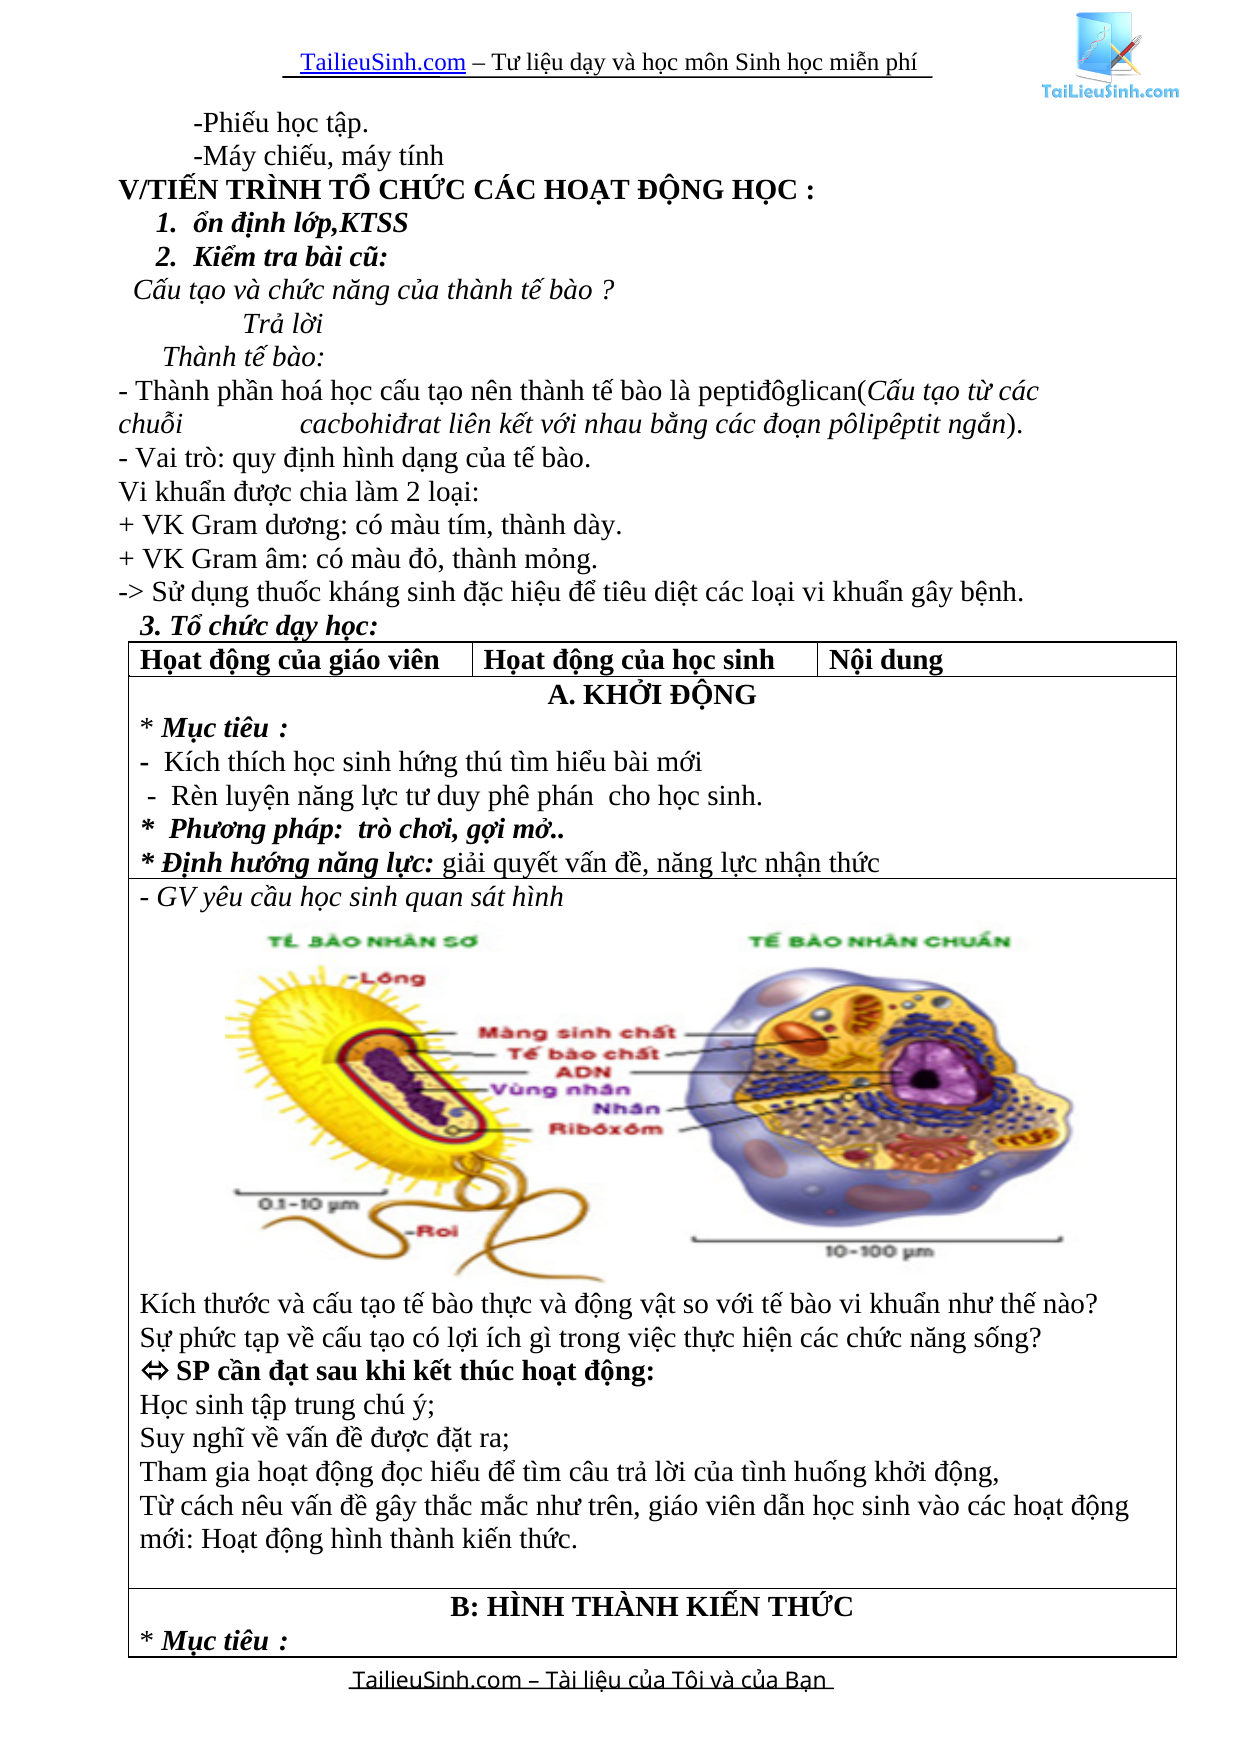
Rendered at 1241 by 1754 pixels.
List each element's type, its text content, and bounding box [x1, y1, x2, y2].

table_header Họat động của học sinh [473, 643, 817, 676]
list Kiểm tra bài cũ: [156, 239, 1087, 272]
text Vi khuẩn được chia làm 2 loại: [118, 474, 1087, 507]
table_header Họat động của giáo viên [129, 643, 472, 676]
table_header Nội dung [818, 643, 1176, 676]
text -Phiếu học tập. [118, 105, 1087, 138]
table_cell A. KHỞI ĐỘNG * Mục tiêu : - Kích thích học sinh hứng thú tìm hiểu bài mới - Rèn luyện năng lực tư duy phê phán cho học sinh. * Phương pháp: trò chơi, gợi mở.. * Định hướng năng lực: giải quyết vấn đề, năng lực nhận thức [129, 677, 1176, 878]
text Cấu tạo và chức năng của thành tế bào ? [118, 272, 1087, 306]
text Thành tế bào: [118, 339, 1087, 373]
text Trả lời [118, 306, 1087, 339]
list ổn định lớp,KTSS [156, 205, 1087, 239]
text -> Sử dụng thuốc kháng sinh đặc hiệu để tiêu diệt các loại vi khuẩn gây bệnh. [118, 574, 1087, 608]
text - Vai trò: quy định hình dạng của tế bào. [118, 440, 1087, 474]
text V/TIẾN TRÌNH TỔ CHỨC CÁC HOẠT ĐỘNG HỌC : [118, 172, 1087, 205]
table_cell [129, 1589, 1176, 1656]
text -Máy chiếu, máy tính [118, 138, 1087, 172]
text + VK Gram dương: có màu tím, thành dày. [118, 507, 1087, 541]
picture [225, 912, 1080, 1287]
text 3. Tổ chức dạy học: [118, 608, 1087, 641]
text + VK Gram âm: có màu đỏ, thành mỏng. [118, 541, 1087, 574]
table_cell - GV yêu cầu học sinh quan sát hình Kích thước và cấu tạo tế bào thực và động vật so với tế bào vi khuẩn như thế nào? Sự phức tạp về cấu tạo có lợi ích gì trong việc thực hiện các chức năng sống? SP cần đạt sau khi kết thúc hoạt động: Học sinh tập trung chú ý; Suy nghĩ về vấn đề được đặt ra; Tham gia hoạt động đọc hiểu để tìm câu trả lời của tình huống khởi động, Từ cách nêu vấn đề gây thắc mắc như trên, giáo viên dẫn học sinh vào các hoạt động mới: Hoạt động hình thành kiến thức. [129, 879, 1176, 1588]
text - Thành phần hoá học cấu tạo nên thành tế bào là peptiđôglican(Cấu tạo từ các chuỗi cacbohiđrat liên kết với nhau bằng các đoạn pôlipêptit ngắn). [118, 373, 1087, 440]
